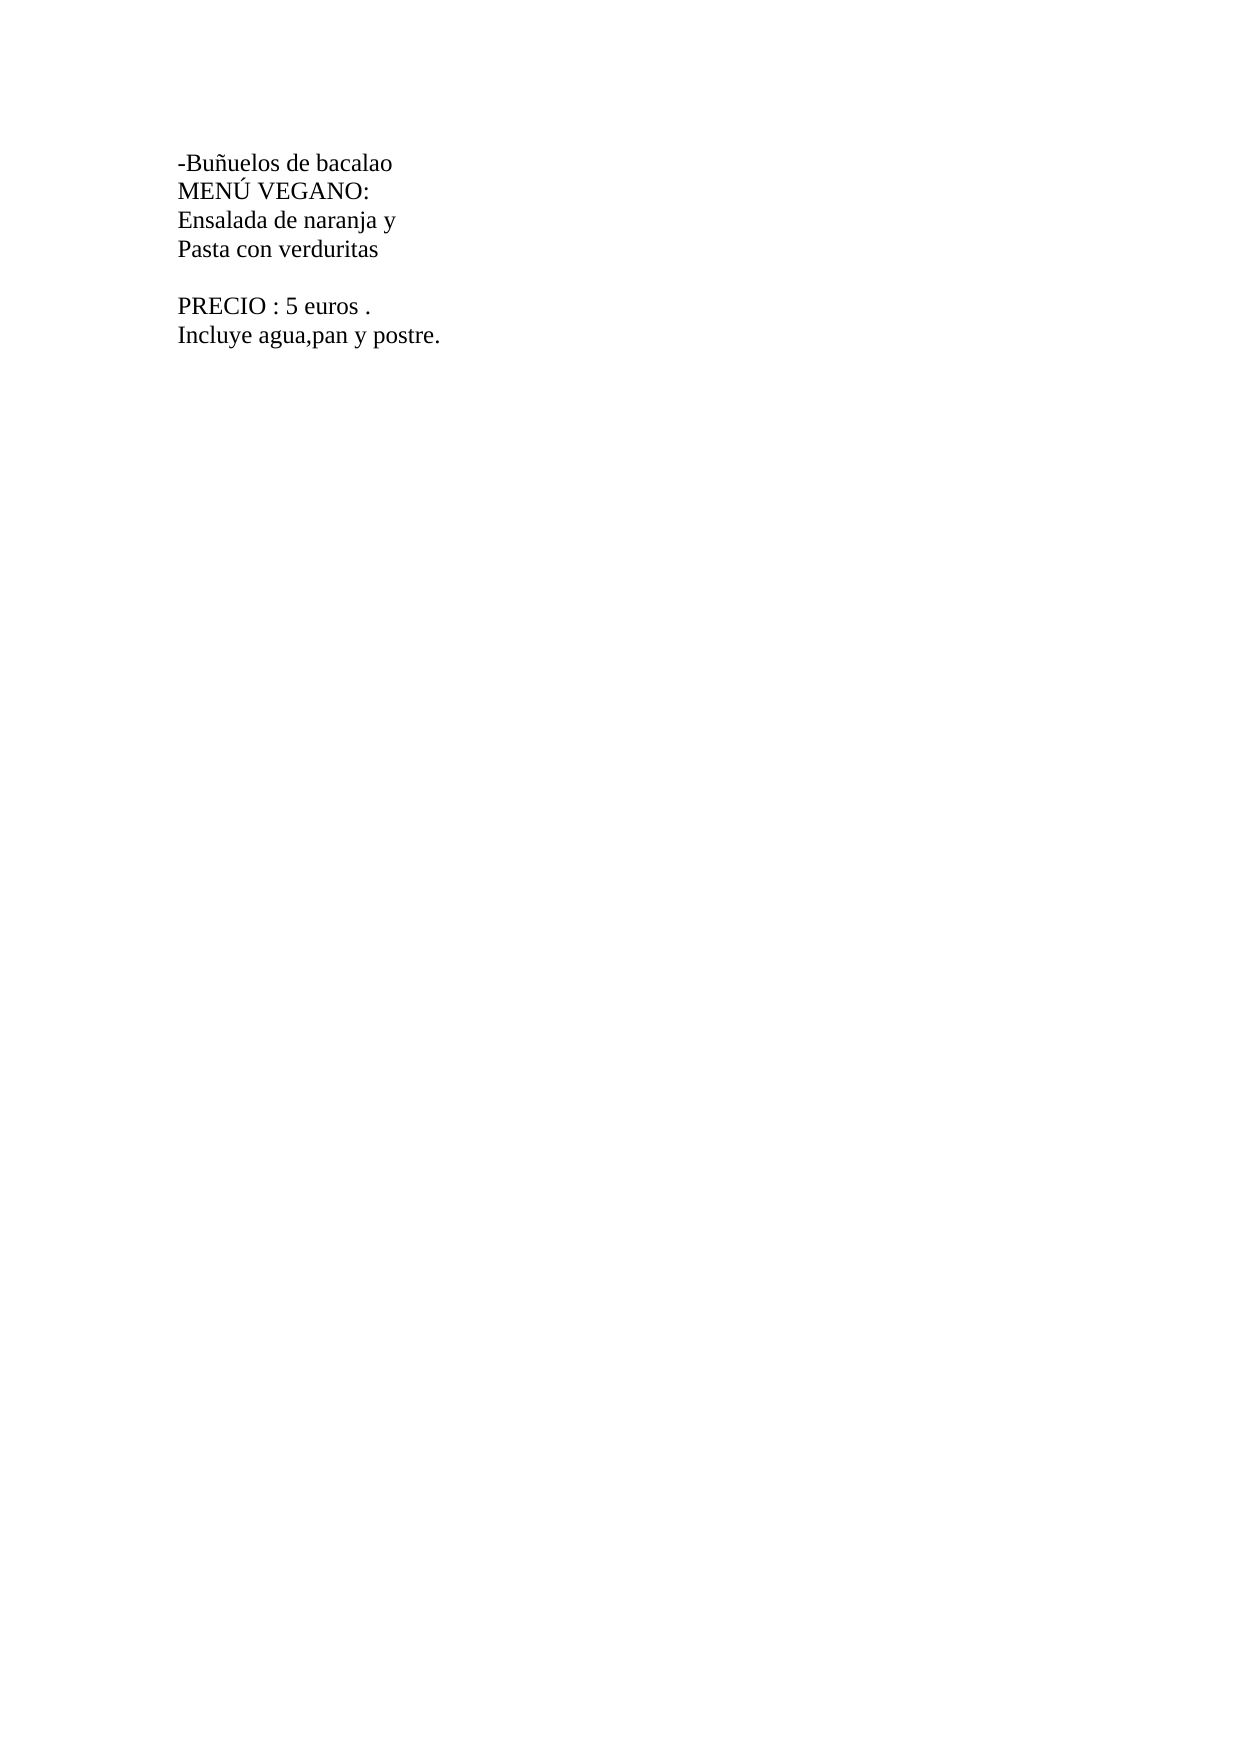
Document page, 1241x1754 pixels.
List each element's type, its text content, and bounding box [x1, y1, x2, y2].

text Incluye agua,pan y postre. [177, 320, 1063, 349]
text -Buñuelos de bacalao [177, 148, 1063, 176]
text MENÚ VEGANO: [177, 176, 1063, 205]
text PRECIO : 5 euros . [177, 291, 1063, 320]
text Pasta con verduritas [177, 234, 1063, 263]
text Ensalada de naranja y [177, 205, 1063, 234]
